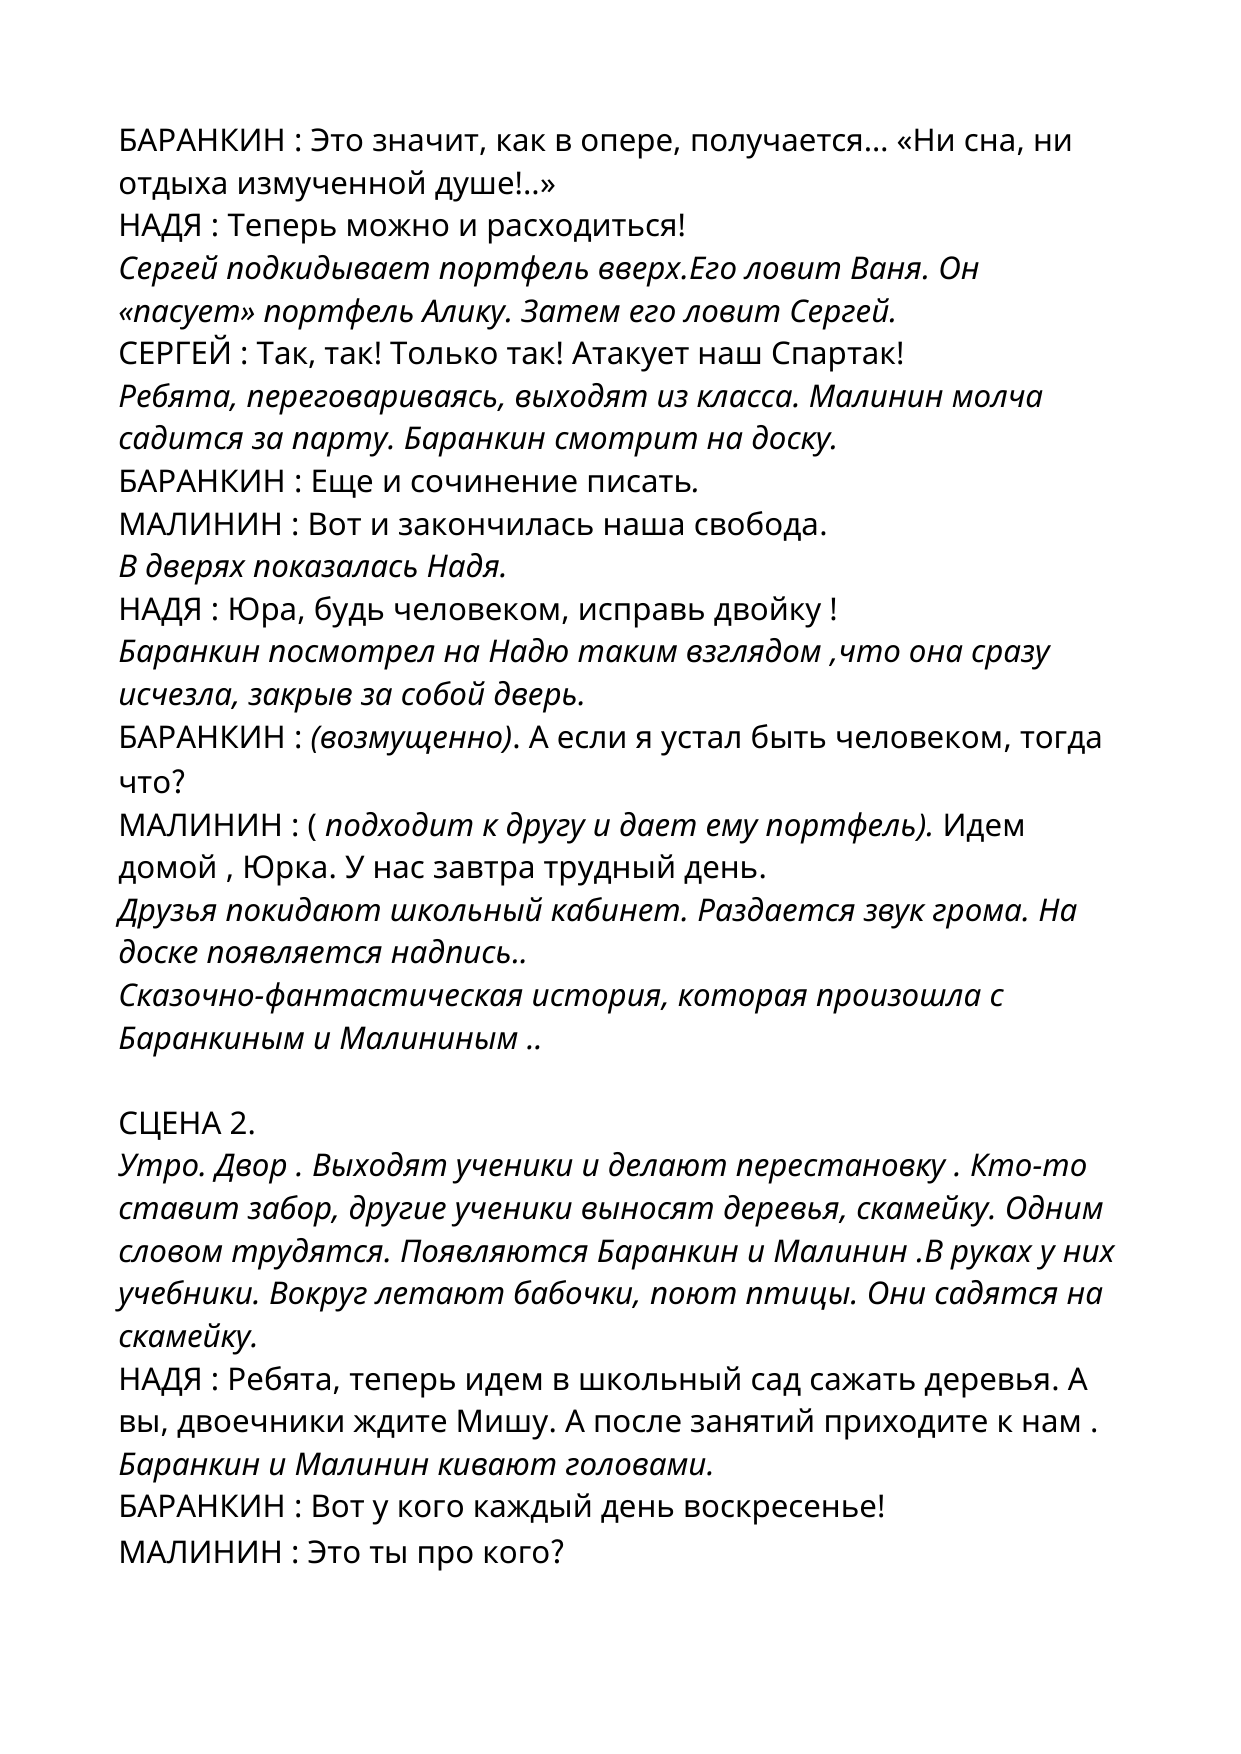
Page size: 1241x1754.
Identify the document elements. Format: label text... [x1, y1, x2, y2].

text МАЛИНИН : Вот и закончилась наша свобода. [118, 502, 1122, 544]
text Друзья покидают школьный кабинет. Раздается звук грома. На доске появляется надпись.. [118, 888, 1122, 973]
text Утро. Двор . Выходят ученики и делают перестановку . Кто-то ставит забор, другие ученики выносят деревья, скамейку. Одним словом трудятся. Появляются Баранкин и Малинин .В руках у них учебники. Вокруг летают бабочки, поют птицы. Они садятся на скамейку. [118, 1143, 1122, 1356]
text Баранкин посмотрел на Надю таким взглядом ,что она сразу исчезла, закрыв за собой дверь. [118, 629, 1122, 714]
text БАРАНКИН : (возмущенно). А если я устал быть человеком, тогда что? [118, 714, 1122, 803]
text Сказочно-фантастическая история, которая произошла с Баранкиным и Малининым .. [118, 973, 1122, 1058]
text МАЛИНИН : ( подходит к другу и дает ему портфель). Идем домой , Юрка. У нас завтра трудный день. [118, 803, 1122, 888]
text Ребята, переговариваясь, выходят из класса. Малинин молча садится за парту. Баранкин смотрит на доску. [118, 374, 1122, 459]
text СЕРГЕЙ : Так, так! Только так! Атакует наш Спартак! [118, 331, 1122, 374]
text Сергей подкидывает портфель вверх.Его ловит Ваня. Он «пасует» портфель Алику. Затем его ловит Сергей. [118, 246, 1122, 331]
text В дверях показалась Надя. [118, 544, 1122, 587]
text БАРАНКИН : Это значит, как в опере, получается… «Ни сна, ни отдыха измученной душе!..» [118, 118, 1122, 203]
text БАРАНКИН : Еще и сочинение писать. [118, 459, 1122, 502]
text МАЛИНИН : Это ты про кого? [118, 1527, 1122, 1572]
text БАРАНКИН : Вот у кого каждый день воскресенье! [118, 1484, 1122, 1527]
text НАДЯ : Юра, будь человеком, исправь двойку ! [118, 587, 1122, 629]
text НАДЯ : Теперь можно и расходиться! [118, 203, 1122, 246]
text СЦЕНА 2. [118, 1101, 1122, 1143]
text Баранкин и Малинин кивают головами. [118, 1442, 1122, 1484]
text НАДЯ : Ребята, теперь идем в школьный сад сажать деревья. А вы, двоечники ждите Мишу. А после занятий приходите к нам . [118, 1356, 1122, 1442]
